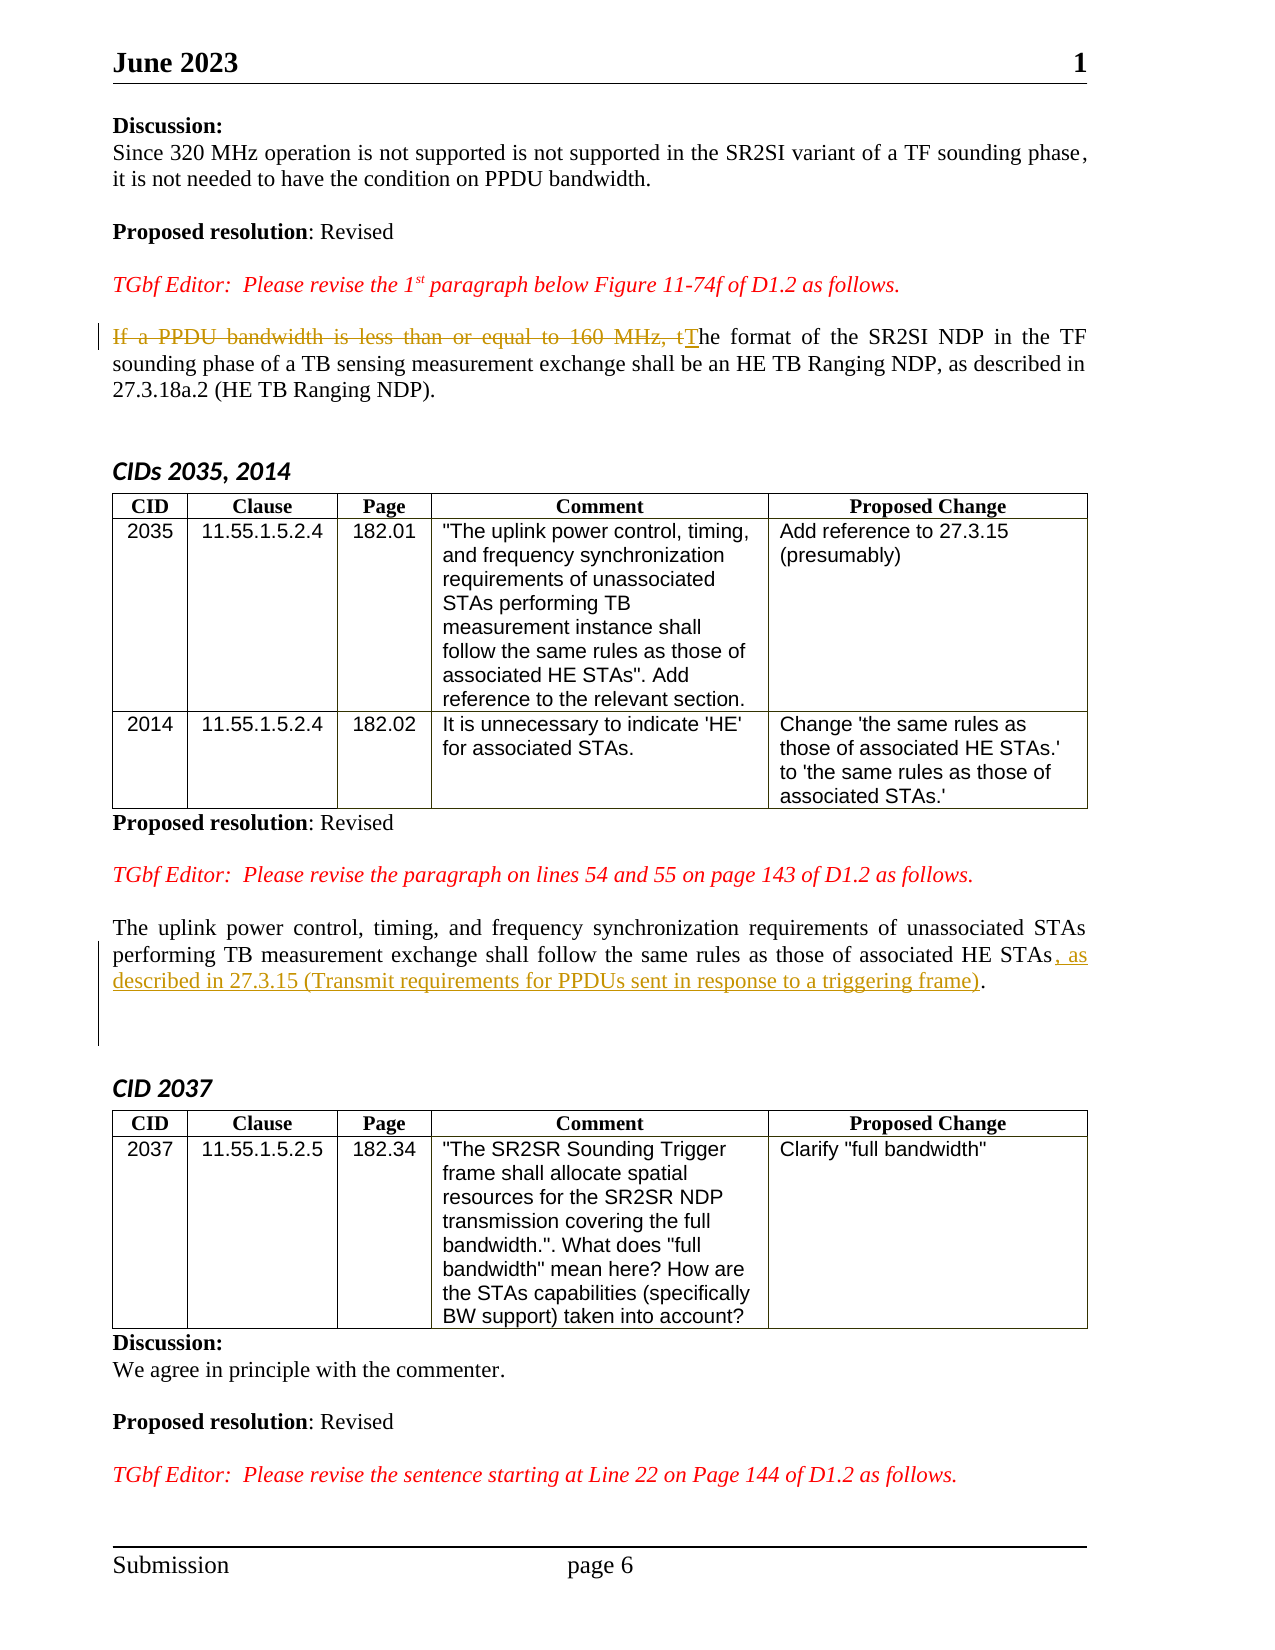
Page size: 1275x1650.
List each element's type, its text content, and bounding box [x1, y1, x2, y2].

table_cell 182.02 [338, 712, 431, 808]
text Proposed resolution: Revised [112, 1408, 1087, 1435]
table_cell Clarify "full bandwidth" [769, 1137, 1087, 1328]
text TGbf Editor: Please revise the 1st paragraph below Figure 11-74f of D1.2 as follows. [112, 271, 1087, 297]
table_cell "The SR2SR Sounding Trigger frame shall allocate spatial resources for the SR2SR NDP transmission covering the full bandwidth.". What does "full bandwidth" mean here? How are the STAs capabilities (specifically BW support) taken into account? [432, 1137, 768, 1328]
text Since 320 MHz operation is not supported is not supported in the SR2SI variant of a TF sounding phase, it is not needed to have the condition on PPDU bandwidth. [112, 139, 1087, 192]
table_header Proposed Change [769, 494, 1087, 518]
text Proposed resolution: Revised [112, 809, 1087, 835]
table_cell 11.55.1.5.2.5 [188, 1137, 337, 1328]
table_header CID [113, 1111, 187, 1136]
table_header CID [113, 494, 187, 518]
table_header Clause [188, 1111, 337, 1136]
table_header Comment [432, 494, 768, 518]
text TGbf Editor: Please revise the paragraph on lines 54 and 55 on page 143 of D1.2 as follows. [112, 862, 1087, 888]
table_cell 2014 [113, 712, 187, 808]
table_cell Change 'the same rules as those of associated HE STAs.' to 'the same rules as those of associated STAs.' [769, 712, 1087, 808]
table_cell 182.34 [338, 1137, 431, 1328]
table_cell 2035 [113, 519, 187, 711]
subtitle CID 2037 [112, 1071, 1087, 1104]
text he format of the SR2SI NDP in the TF sounding phase of a TB sensing measurement exchange shall be an HE TB Ranging NDP, as described in 27.3.18a.2 (HE TB Ranging NDP). [112, 323, 1087, 402]
text TGbf Editor: Please revise the sentence starting at Line 22 on Page 144 of D1.2 as follows. [112, 1461, 1087, 1487]
table_cell 11.55.1.5.2.4 [188, 712, 337, 808]
text Proposed resolution: Revised [112, 218, 1087, 244]
table_header Clause [188, 494, 337, 518]
table_cell 11.55.1.5.2.4 [188, 519, 337, 711]
table_header Page [338, 1111, 431, 1136]
subtitle CIDs 2035, 2014 [112, 454, 1087, 487]
text The uplink power control, timing, and frequency synchronization requirements of unassociated STAs performing TB measurement exchange shall follow the same rules as those of associated HE STAs. [112, 914, 1087, 993]
text We agree in principle with the commenter. [112, 1356, 1087, 1382]
text Discussion: [112, 112, 1087, 139]
table_cell It is unnecessary to indicate 'HE' for associated STAs. [432, 712, 768, 808]
table_cell Add reference to 27.3.15 (presumably) [769, 519, 1087, 711]
table_header Page [338, 494, 431, 518]
table_cell "The uplink power control, timing, and frequency synchronization requirements of unassociated STAs performing TB measurement instance shall follow the same rules as those of associated HE STAs". Add reference to the relevant section. [432, 519, 768, 711]
table_header Proposed Change [769, 1111, 1087, 1136]
text Discussion: [112, 1329, 1087, 1356]
table_cell 2037 [113, 1137, 187, 1328]
table_header Comment [432, 1111, 768, 1136]
table_cell 182.01 [338, 519, 431, 711]
